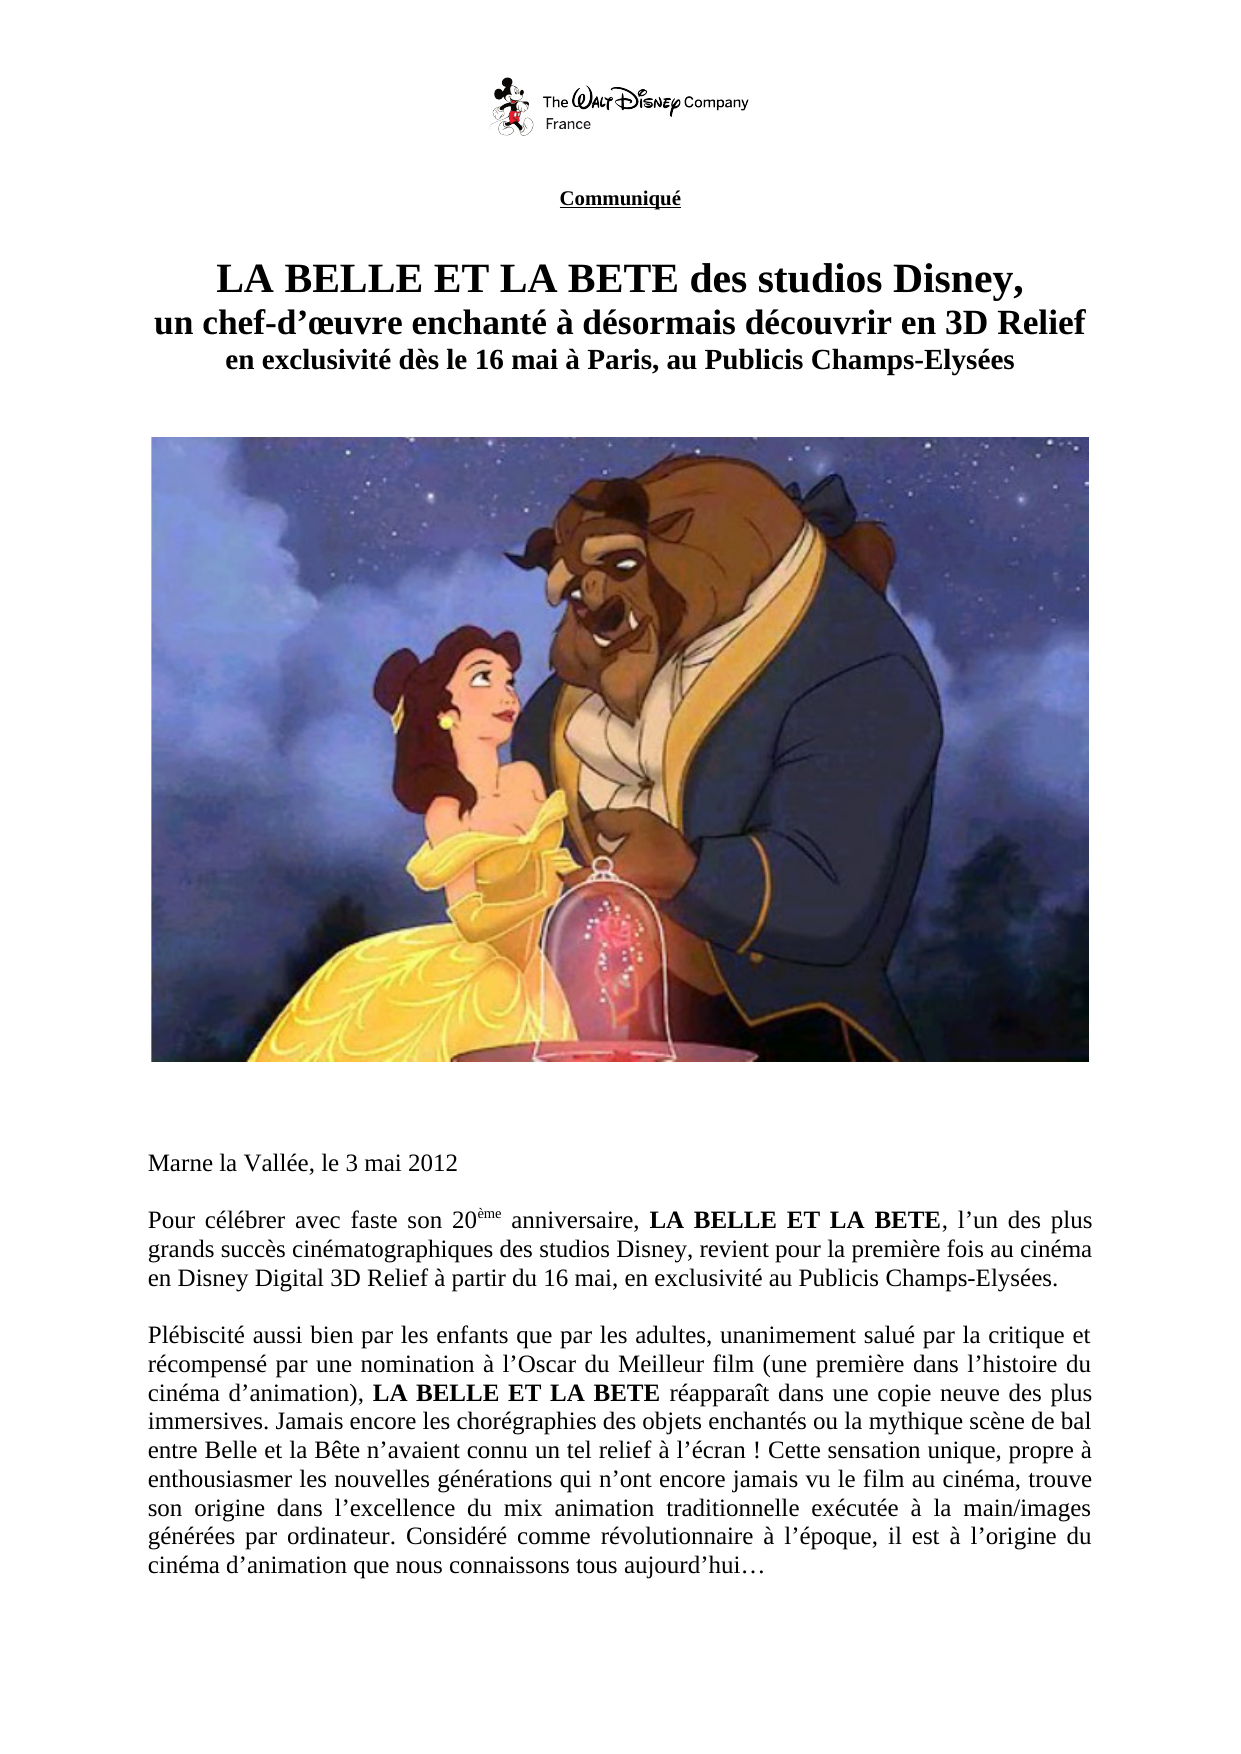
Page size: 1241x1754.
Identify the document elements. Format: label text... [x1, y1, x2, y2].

text Marne la Vallée, le 3 mai 2012 [148, 1148, 1093, 1176]
text LA BELLE ET LA BETE des studios Disney, [148, 253, 1093, 301]
picture [151, 437, 1089, 1062]
picture [485, 73, 755, 139]
text Plébiscité aussi bien par les enfants que par les adultes, unanimement salué par la critique et récompensé par une nomination à l’Oscar du Meilleur film (une première dans l’histoire du cinéma d’animation), LA BELLE ET LA BETE réapparaît dans une copie neuve des plus immersives. Jamais encore les chorégraphies des objets enchantés ou la mythique scène de bal entre Belle et la Bête n’avaient connu un tel relief à l’écran ! Cette sensation unique, propre à enthousiasmer les nouvelles générations qui n’ont encore jamais vu le film au cinéma, trouve son origine dans l’excellence du mix animation traditionnelle exécutée à la main/images générées par ordinateur. Considéré comme révolutionnaire à l’époque, il est à l’origine du cinéma d’animation que nous connaissons tous aujourd’hui… [148, 1320, 1093, 1579]
text Pour célébrer avec faste son 20ème anniversaire, LA BELLE ET LA BETE, l’un des plus grands succès cinématographiques des studios Disney, revient pour la première fois au cinéma en Disney Digital 3D Relief à partir du 16 mai, en exclusivité au Publicis Champs-Elysées. [148, 1205, 1093, 1291]
text un chef-d’œuvre enchanté à désormais découvrir en 3D Relief [148, 301, 1093, 342]
text en exclusivité dès le 16 mai à Paris, au Publicis Champs-Elysées [148, 342, 1093, 375]
text Communiqué [148, 186, 1093, 210]
